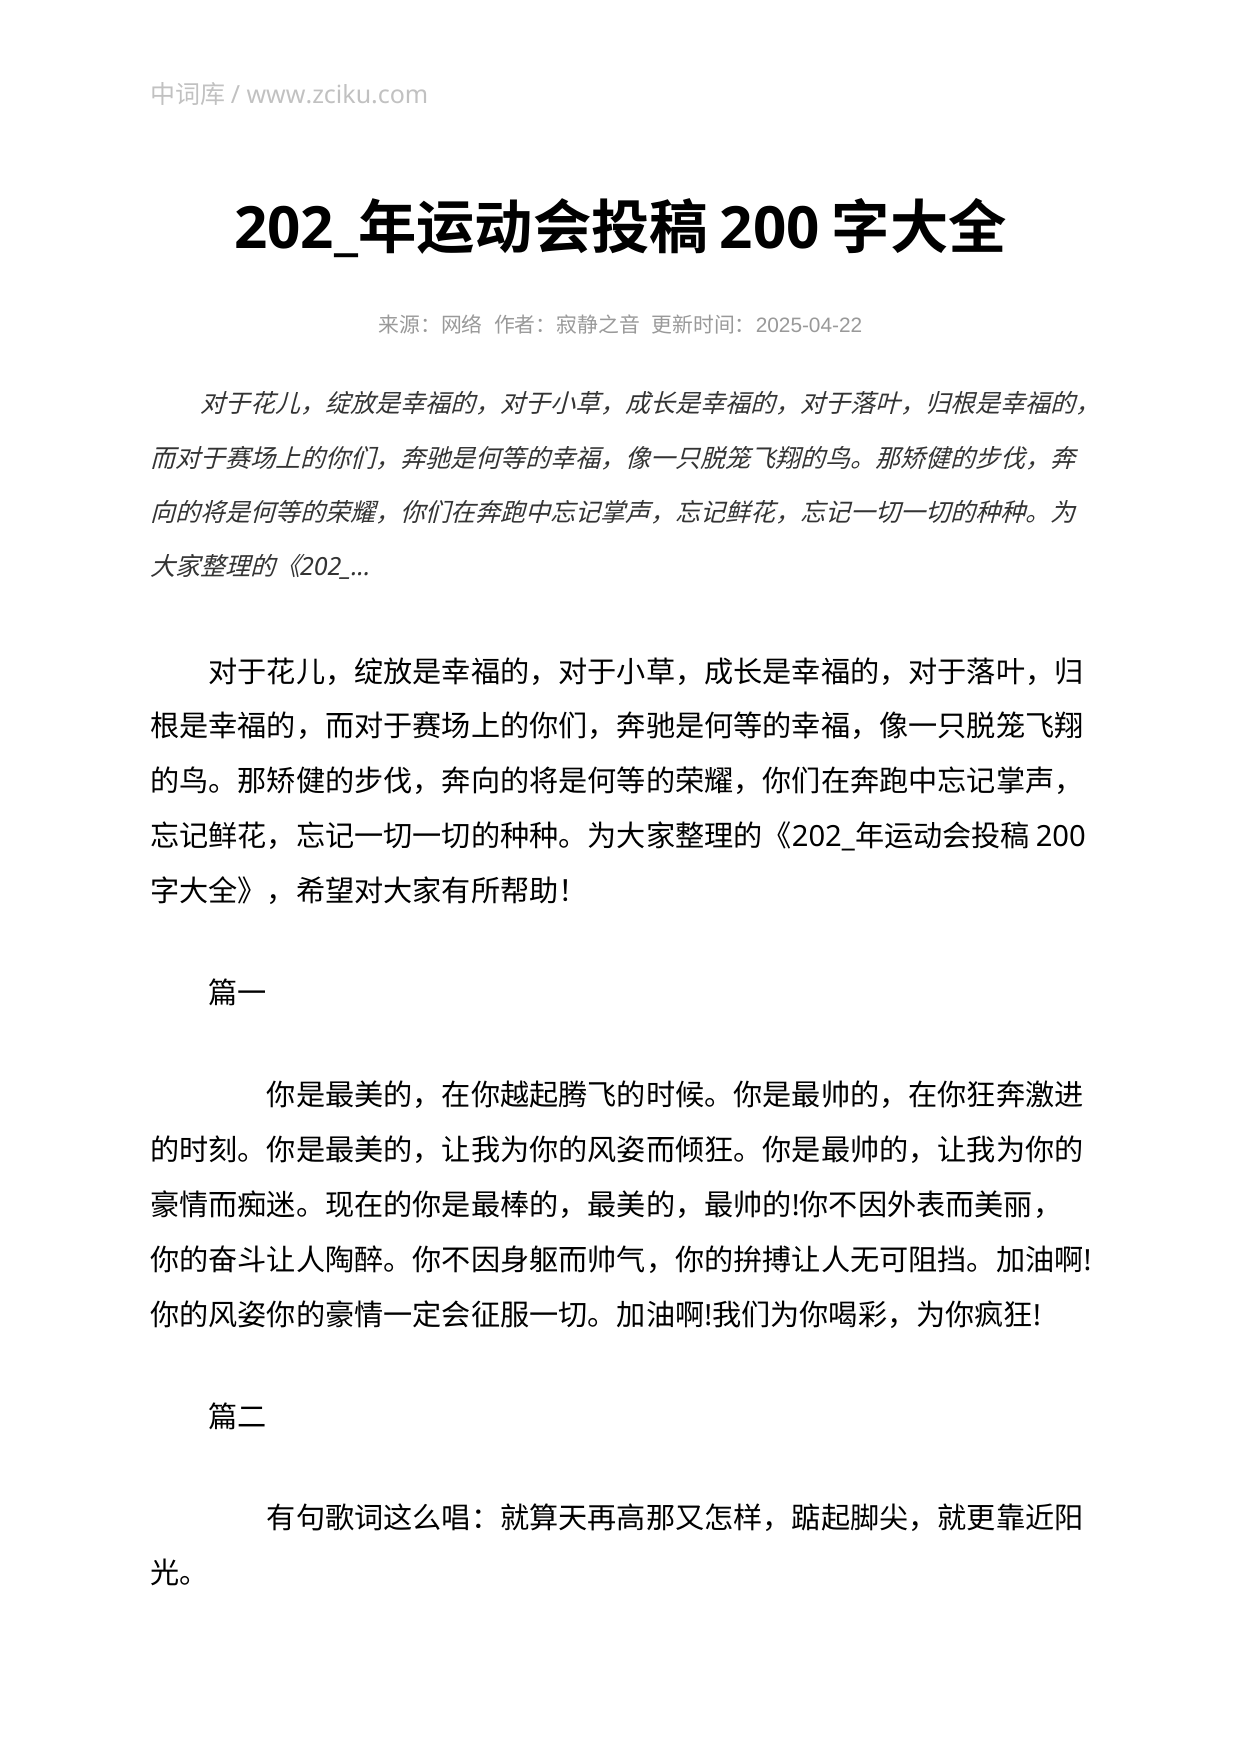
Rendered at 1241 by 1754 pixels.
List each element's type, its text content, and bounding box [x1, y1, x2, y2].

text 来源：网络 作者：寂静之音 更新时间：2025-04-22 [150, 313, 1090, 337]
text 对于花儿，绽放是幸福的，对于小草，成长是幸福的，对于落叶，归根是幸福的，而对于赛场上的你们，奔驰是何等的幸福，像一只脱笼飞翔的鸟。那矫健的步伐，奔向的将是何等的荣耀，你们在奔跑中忘记掌声，忘记鲜花，忘记一切一切的种种。为大家整理的《202_... [150, 384, 1090, 583]
text 对于花儿，绽放是幸福的，对于小草，成长是幸福的，对于落叶，归根是幸福的，而对于赛场上的你们，奔驰是何等的幸福，像一只脱笼飞翔的鸟。那矫健的步伐，奔向的将是何等的荣耀，你们在奔跑中忘记掌声，忘记鲜花，忘记一切一切的种种。为大家整理的《202_年运动会投稿200字大全》，希望对大家有所帮助！ [150, 648, 1090, 910]
text 篇二 [150, 1393, 1090, 1435]
subtitle 202_年运动会投稿200字大全 [150, 181, 1090, 266]
text 有句歌词这么唱：就算天再高那又怎样，踮起脚尖，就更靠近阳光。 [150, 1495, 1090, 1592]
text 篇一 [150, 969, 1090, 1012]
text 你是最美的，在你越起腾飞的时候。你是最帅的，在你狂奔激进的时刻。你是最美的，让我为你的风姿而倾狂。你是最帅的，让我为你的豪情而痴迷。现在的你是最棒的，最美的，最帅的!你不因外表而美丽，你的奋斗让人陶醉。你不因身躯而帅气，你的拚搏让人无可阻挡。加油啊!你的风姿你的豪情一定会征服一切。加油啊!我们为你喝彩，为你疯狂! [150, 1071, 1090, 1333]
